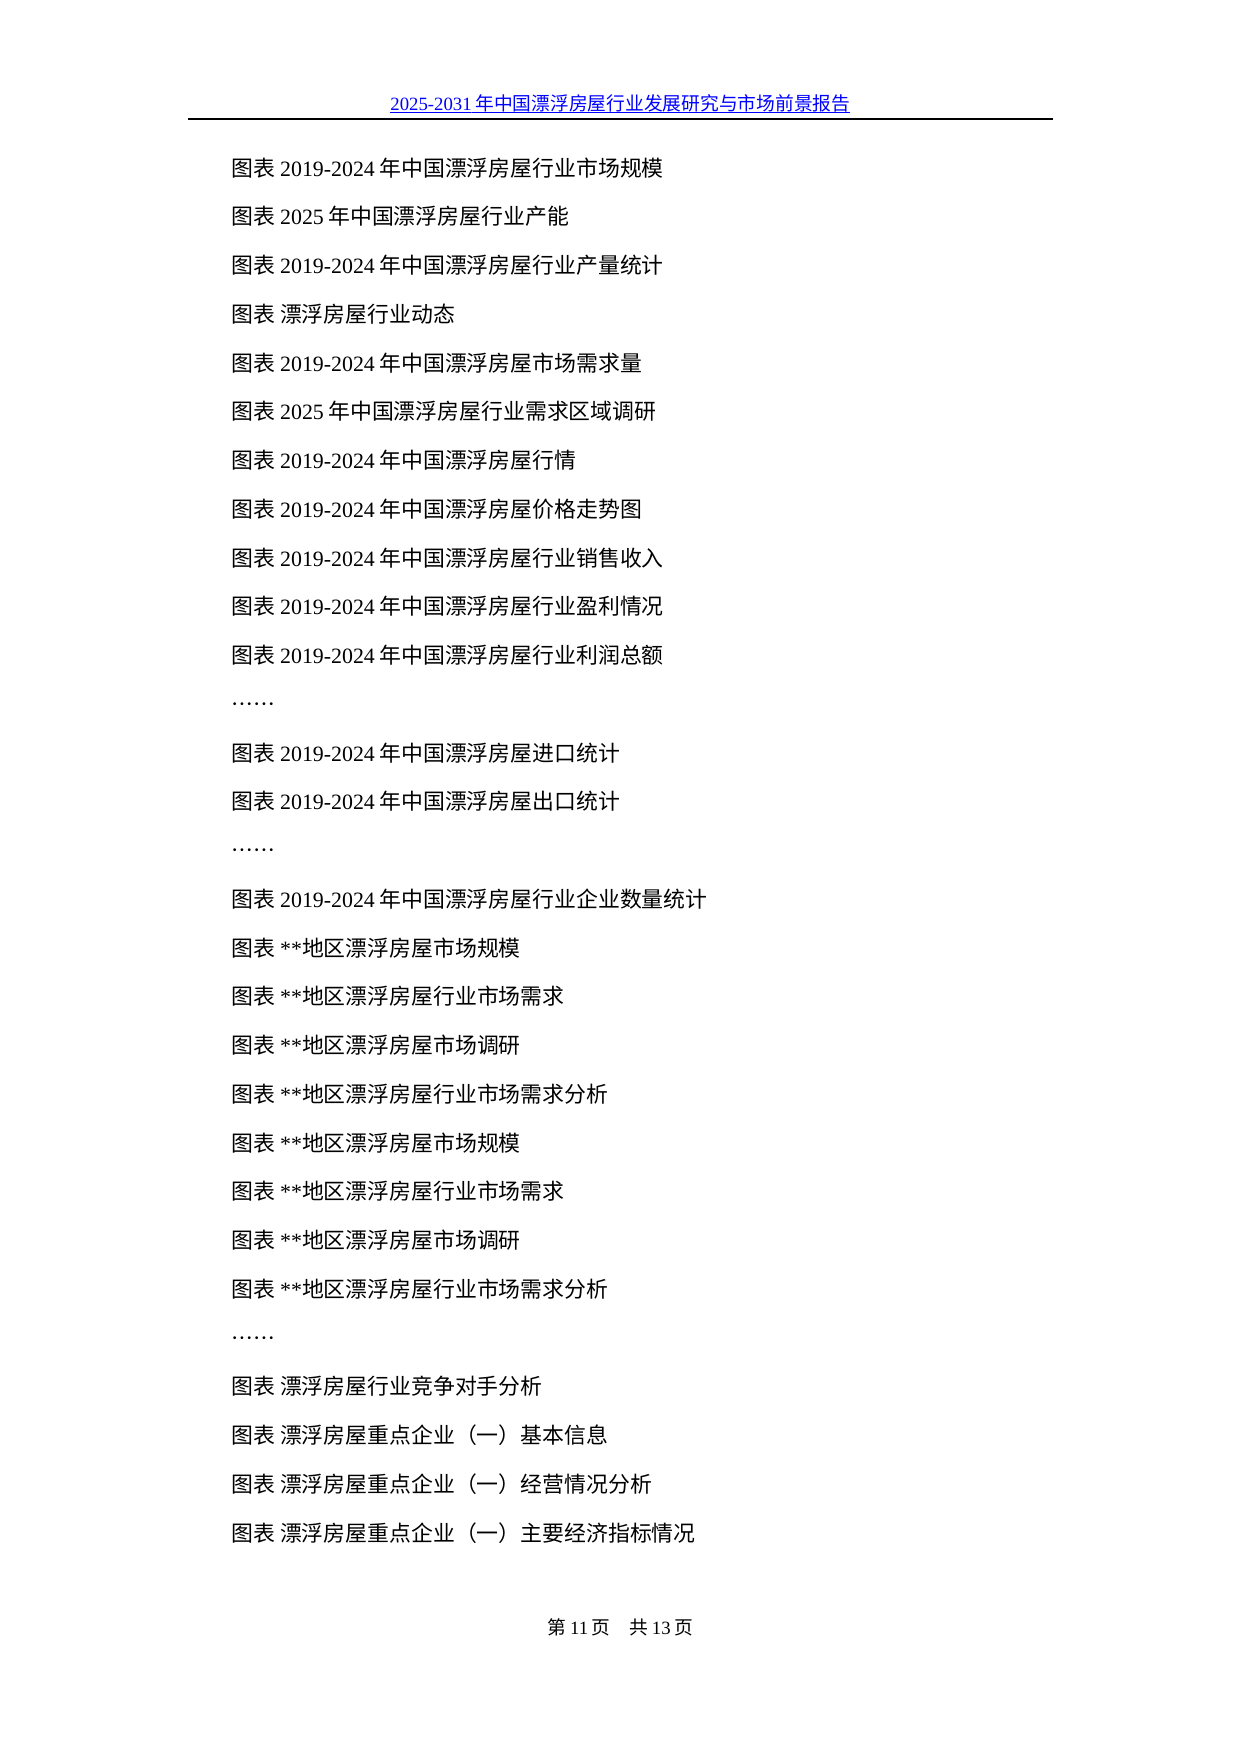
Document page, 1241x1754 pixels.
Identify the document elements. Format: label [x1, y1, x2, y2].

text [187, 150, 1053, 1548]
